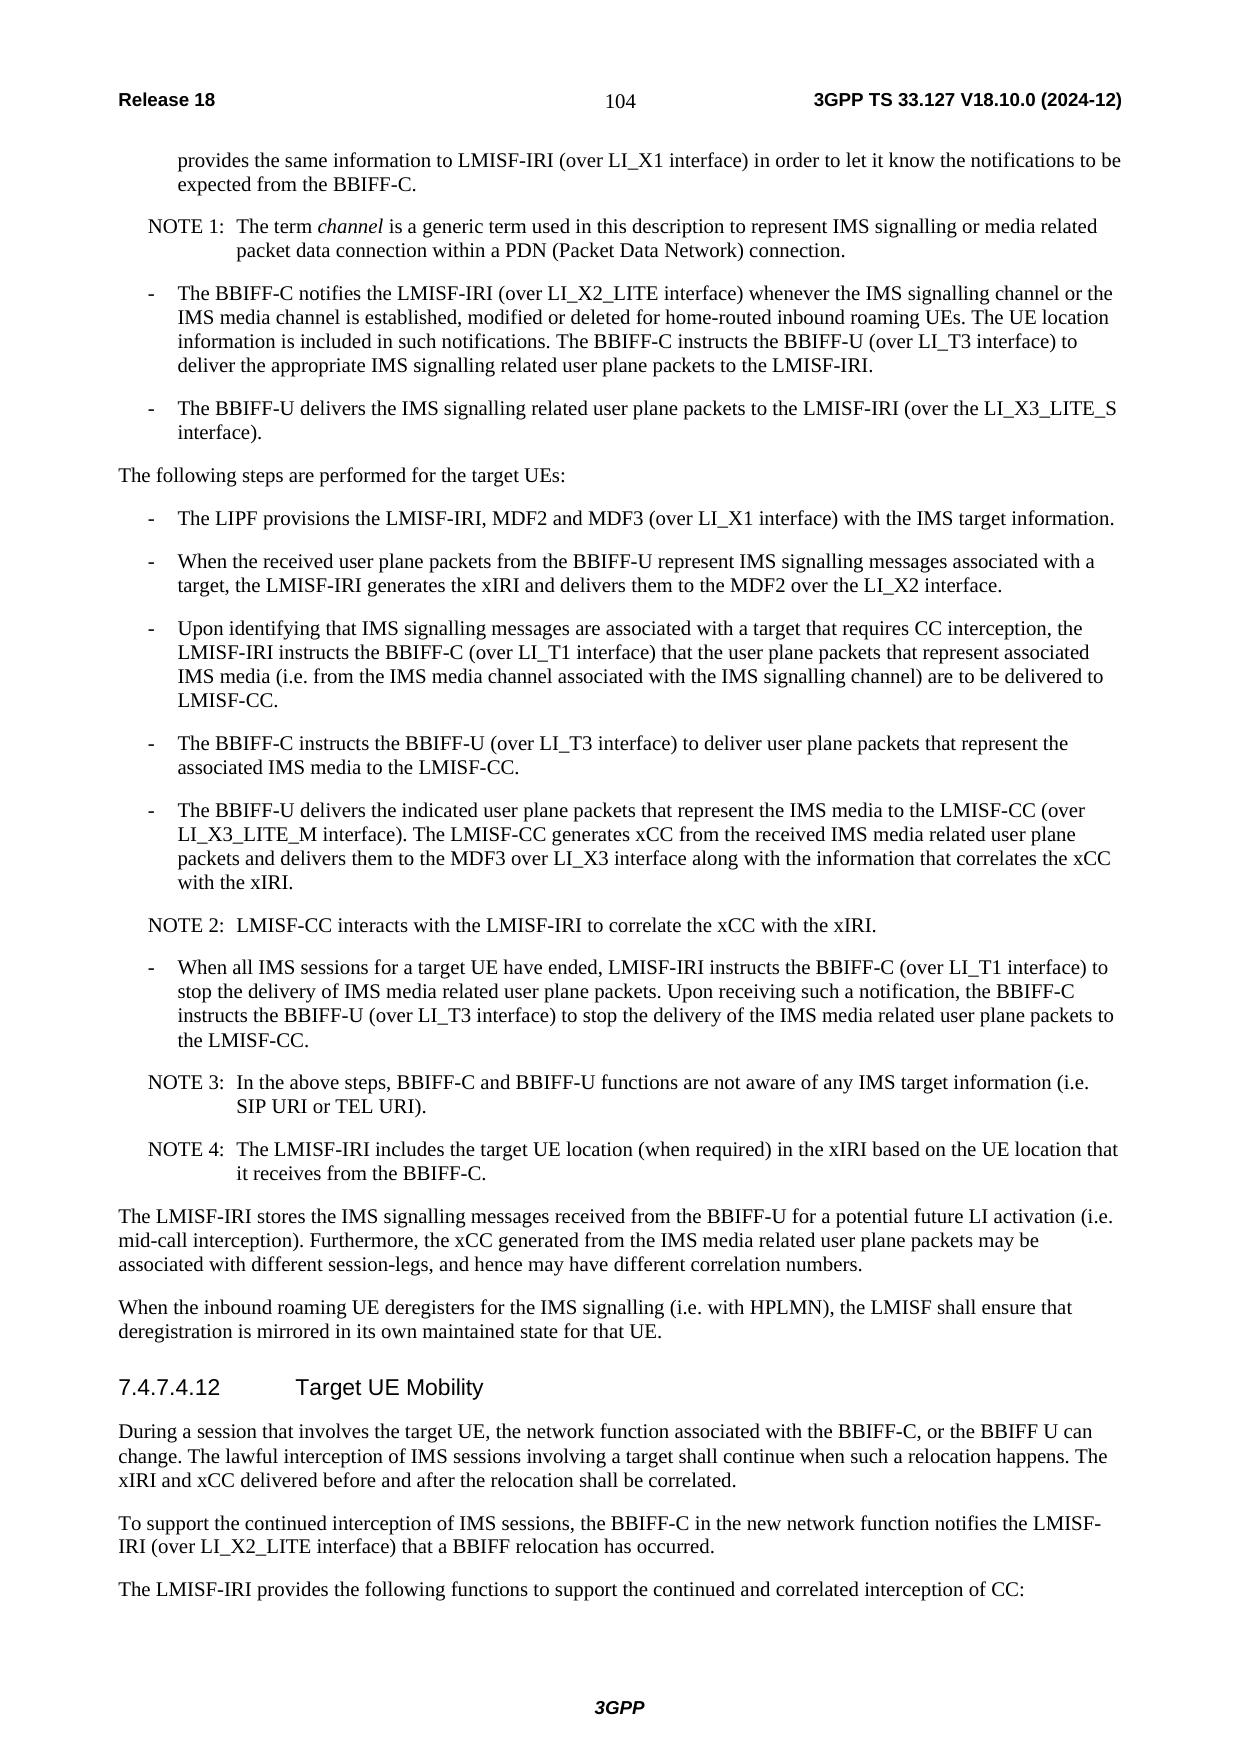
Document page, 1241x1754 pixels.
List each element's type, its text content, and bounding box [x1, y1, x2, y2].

text To support the continued interception of IMS sessions, the BBIFF-C in the new network function notifies the LMISF-IRI (over LI_X2_LITE interface) that a BBIFF relocation has occurred. [118, 1510, 1122, 1558]
text - The BBIFF-U delivers the IMS signalling related user plane packets to the LMISF-IRI (over the LI_X3_LITE_S interface). [148, 396, 1122, 444]
text The LMISF-IRI stores the IMS signalling messages received from the BBIFF-U for a potential future LI activation (i.e. mid-call interception). Furthermore, the xCC generated from the IMS media related user plane packets may be associated with different session-legs, and hence may have different correlation numbers. [118, 1204, 1122, 1276]
text During a session that involves the target UE, the network function associated with the BBIFF-C, or the BBIFF U can change. The lawful interception of IMS sessions involving a target shall continue when such a relocation happens. The xIRI and xCC delivered before and after the relocation shall be correlated. [118, 1419, 1122, 1492]
text NOTE 3: In the above steps, BBIFF-C and BBIFF-U functions are not aware of any IMS target information (i.e. SIP URI or TEL URI). [148, 1070, 1122, 1118]
text NOTE 2: LMISF-CC interacts with the LMISF-IRI to correlate the xCC with the xIRI. [148, 912, 1122, 937]
text NOTE 4: The LMISF-IRI includes the target UE location (when required) in the xIRI based on the UE location that it receives from the BBIFF-C. [148, 1137, 1122, 1185]
subtitle 7.4.7.4.12 Target UE Mobility [118, 1374, 1122, 1401]
text - The BBIFF-C notifies the LMISF-IRI (over LI_X2_LITE interface) whenever the IMS signalling channel or the IMS media channel is established, modified or deleted for home-routed inbound roaming UEs. The UE location information is included in such notifications. The BBIFF-C instructs the BBIFF-U (over LI_T3 interface) to deliver the appropriate IMS signalling related user plane packets to the LMISF-IRI. [148, 281, 1122, 377]
text - The BBIFF-U delivers the indicated user plane packets that represent the IMS media to the LMISF-CC (over LI_X3_LITE_M interface). The LMISF-CC generates xCC from the received IMS media related user plane packets and delivers them to the MDF3 over LI_X3 interface along with the information that correlates the xCC with the xIRI. [148, 797, 1122, 894]
text The following steps are performed for the target UEs: [118, 463, 1122, 487]
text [148, 147, 1122, 196]
text When the inbound roaming UE deregisters for the IMS signalling (i.e. with HPLMN), the LMISF shall ensure that deregistration is mirrored in its own maintained state for that UE. [118, 1295, 1122, 1343]
text - The BBIFF-C instructs the BBIFF-U (over LI_T3 interface) to deliver user plane packets that represent the associated IMS media to the LMISF-CC. [148, 731, 1122, 779]
text - When all IMS sessions for a target UE have ended, LMISF-IRI instructs the BBIFF-C (over LI_T1 interface) to stop the delivery of IMS media related user plane packets. Upon receiving such a notification, the BBIFF-C instructs the BBIFF-U (over LI_T3 interface) to stop the delivery of the IMS media related user plane packets to the LMISF-CC. [148, 955, 1122, 1052]
text The LMISF-IRI provides the following functions to support the continued and correlated interception of CC: [118, 1577, 1122, 1601]
text - When the received user plane packets from the BBIFF-U represent IMS signalling messages associated with a target, the LMISF-IRI generates the xIRI and delivers them to the MDF2 over the LI_X2 interface. [148, 549, 1122, 597]
text NOTE 1: The term channel is a generic term used in this description to represent IMS signalling or media related packet data connection within a PDN (Packet Data Network) connection. [148, 214, 1122, 262]
text - The LIPF provisions the LMISF-IRI, MDF2 and MDF3 (over LI_X1 interface) with the IMS target information. [148, 506, 1122, 530]
text - Upon identifying that IMS signalling messages are associated with a target that requires CC interception, the LMISF-IRI instructs the BBIFF-C (over LI_T1 interface) that the user plane packets that represent associated IMS media (i.e. from the IMS media channel associated with the IMS signalling channel) are to be delivered to LMISF-CC. [148, 616, 1122, 712]
